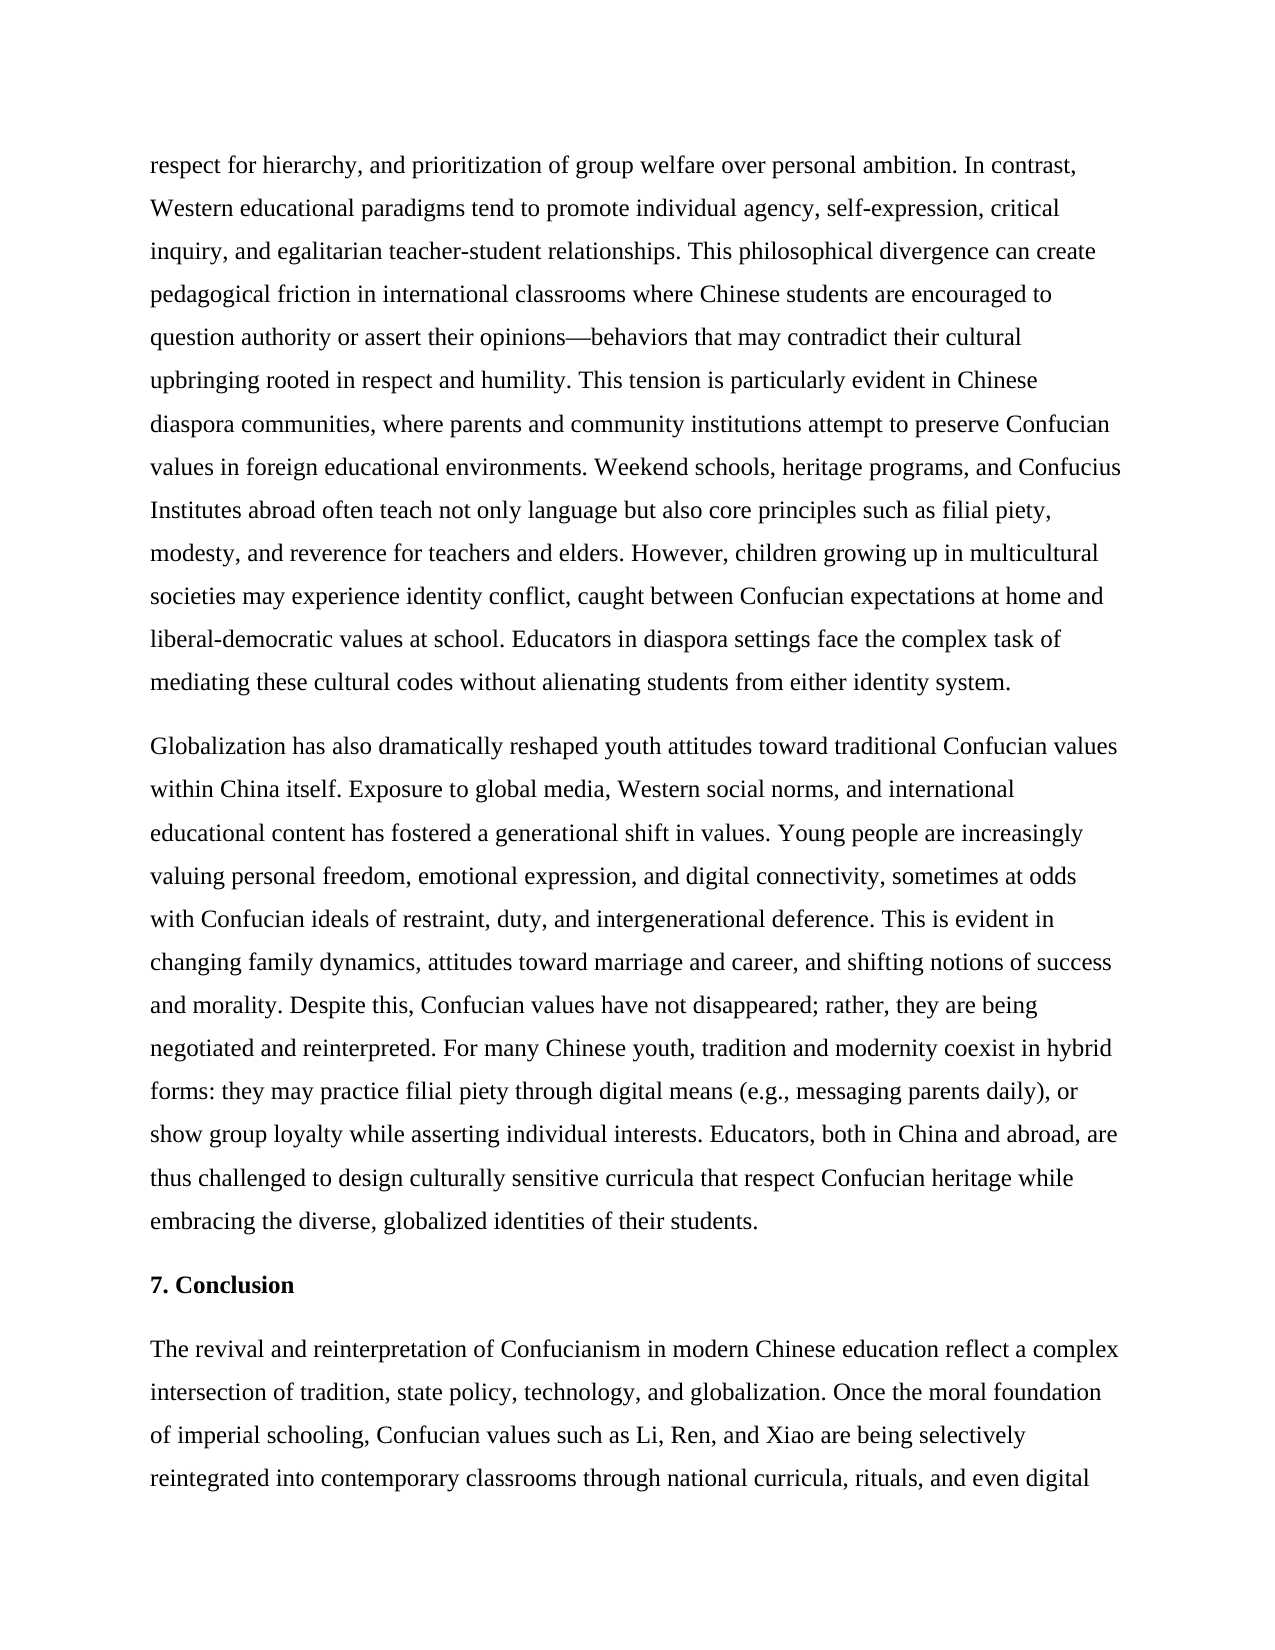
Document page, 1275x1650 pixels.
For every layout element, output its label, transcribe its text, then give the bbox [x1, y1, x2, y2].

text Globalization has also dramatically reshaped youth attitudes toward traditional Confucian values within China itself. Exposure to global media, Western social norms, and international educational content has fostered a generational shift in values. Young people are increasingly valuing personal freedom, emotional expression, and digital connectivity, sometimes at odds with Confucian ideals of restraint, duty, and intergenerational deference. This is evident in changing family dynamics, attitudes toward marriage and career, and shifting notions of success and morality. Despite this, Confucian values have not disappeared; rather, they are being negotiated and reinterpreted. For many Chinese youth, tradition and modernity coexist in hybrid forms: they may practice filial piety through digital means (e.g., messaging parents daily), or show group loyalty while asserting individual interests. Educators, both in China and abroad, are thus challenged to design culturally sensitive curricula that respect Confucian heritage while embracing the diverse, globalized identities of their students. [150, 731, 1125, 1234]
text 7. Conclusion [150, 1270, 1125, 1298]
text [150, 150, 1125, 696]
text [150, 1334, 1125, 1492]
